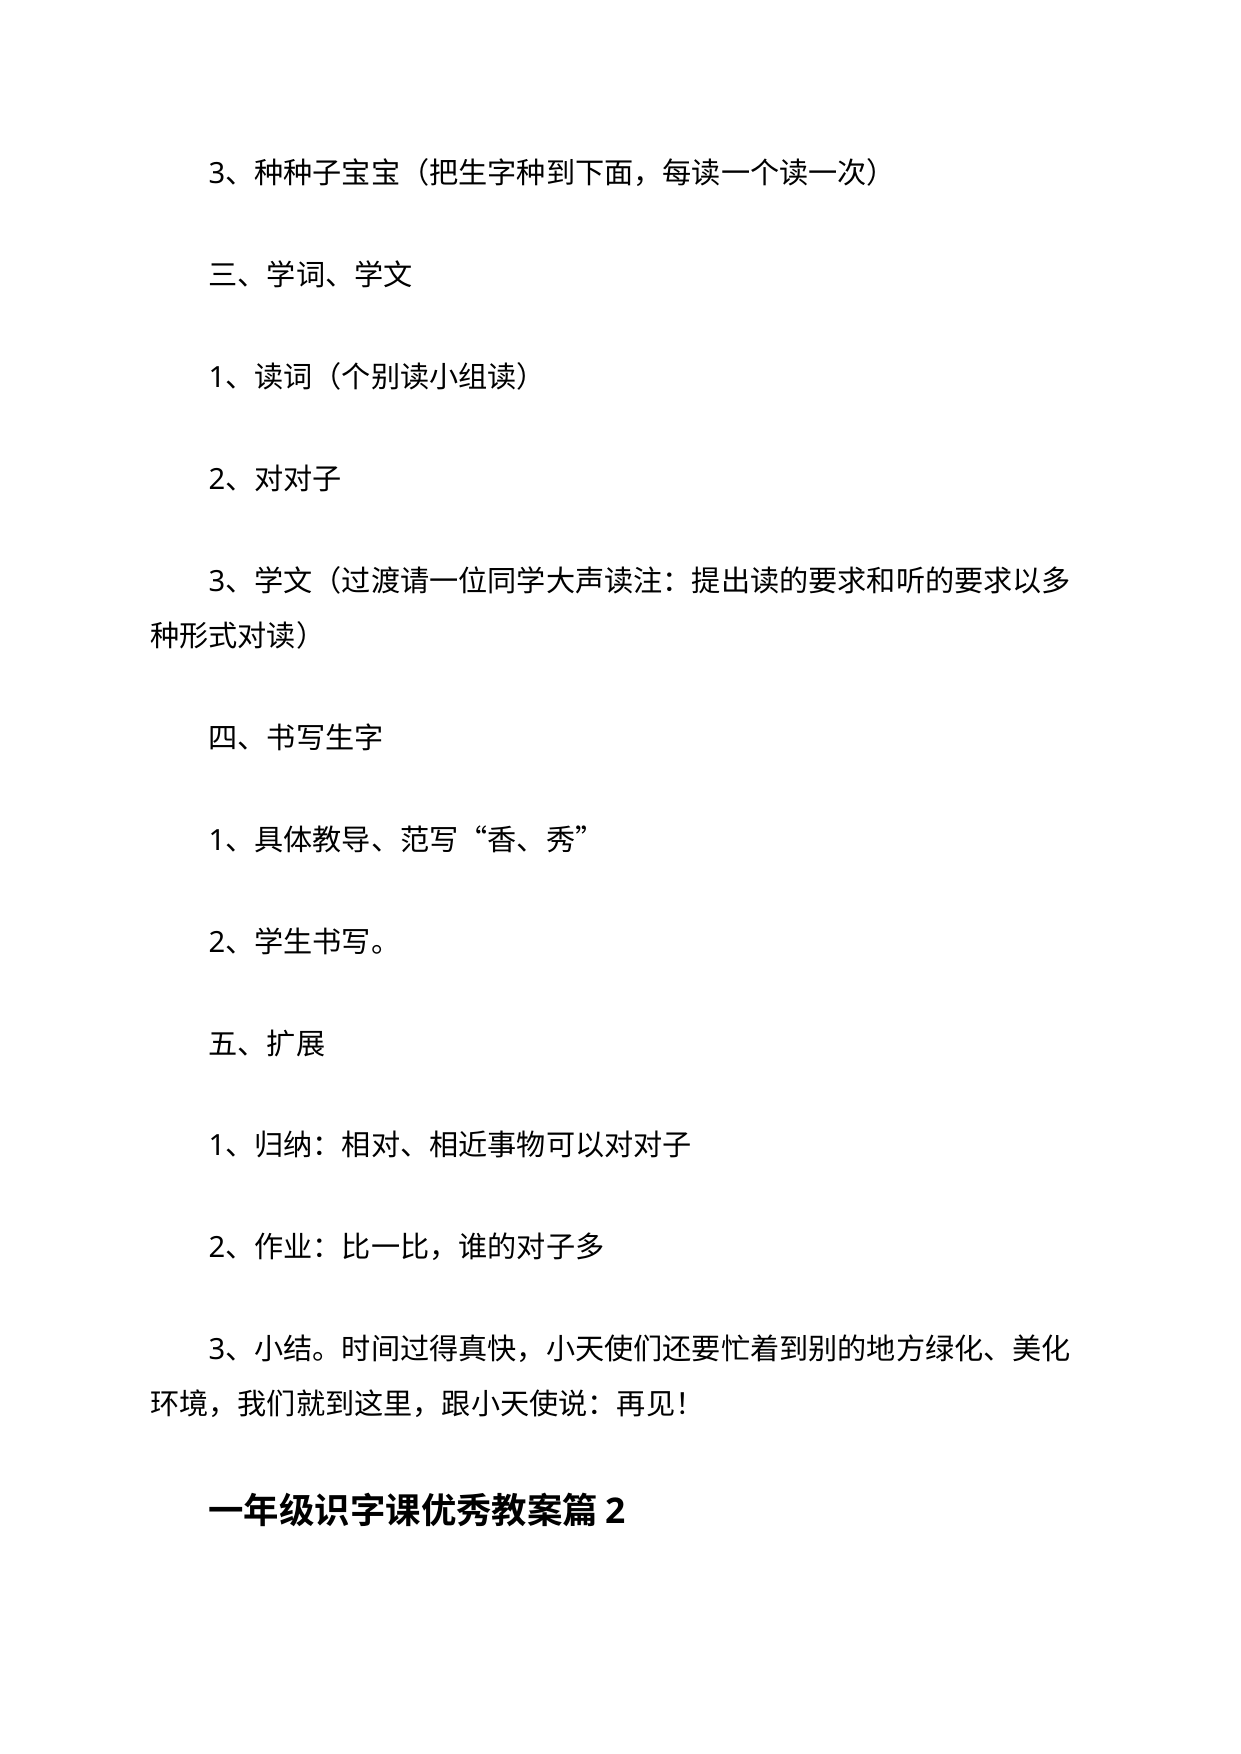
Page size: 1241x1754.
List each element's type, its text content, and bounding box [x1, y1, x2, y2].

text 1、具体教导、范写“香、秀” [150, 816, 1090, 859]
text 1、读词（个别读小组读） [150, 354, 1090, 396]
text 三、学词、学文 [150, 252, 1090, 294]
text 2、学生书写。 [150, 918, 1090, 961]
text 四、书写生字 [150, 714, 1090, 757]
text 3、学文（过渡请一位同学大声读注：提出读的要求和听的要求以多种形式对读） [150, 558, 1090, 655]
text 五、扩展 [150, 1020, 1090, 1062]
text 2、对对子 [150, 456, 1090, 498]
text 3、种种子宝宝（把生字种到下面，每读一个读一次） [150, 150, 1090, 192]
text 3、小结。时间过得真快，小天使们还要忙着到别的地方绿化、美化环境，我们就到这里，跟小天使说：再见！ [150, 1326, 1090, 1423]
text 1、归纳：相对、相近事物可以对对子 [150, 1122, 1090, 1164]
text 一年级识字课优秀教案篇2 [150, 1483, 1090, 1534]
text 2、作业：比一比，谁的对子多 [150, 1224, 1090, 1266]
